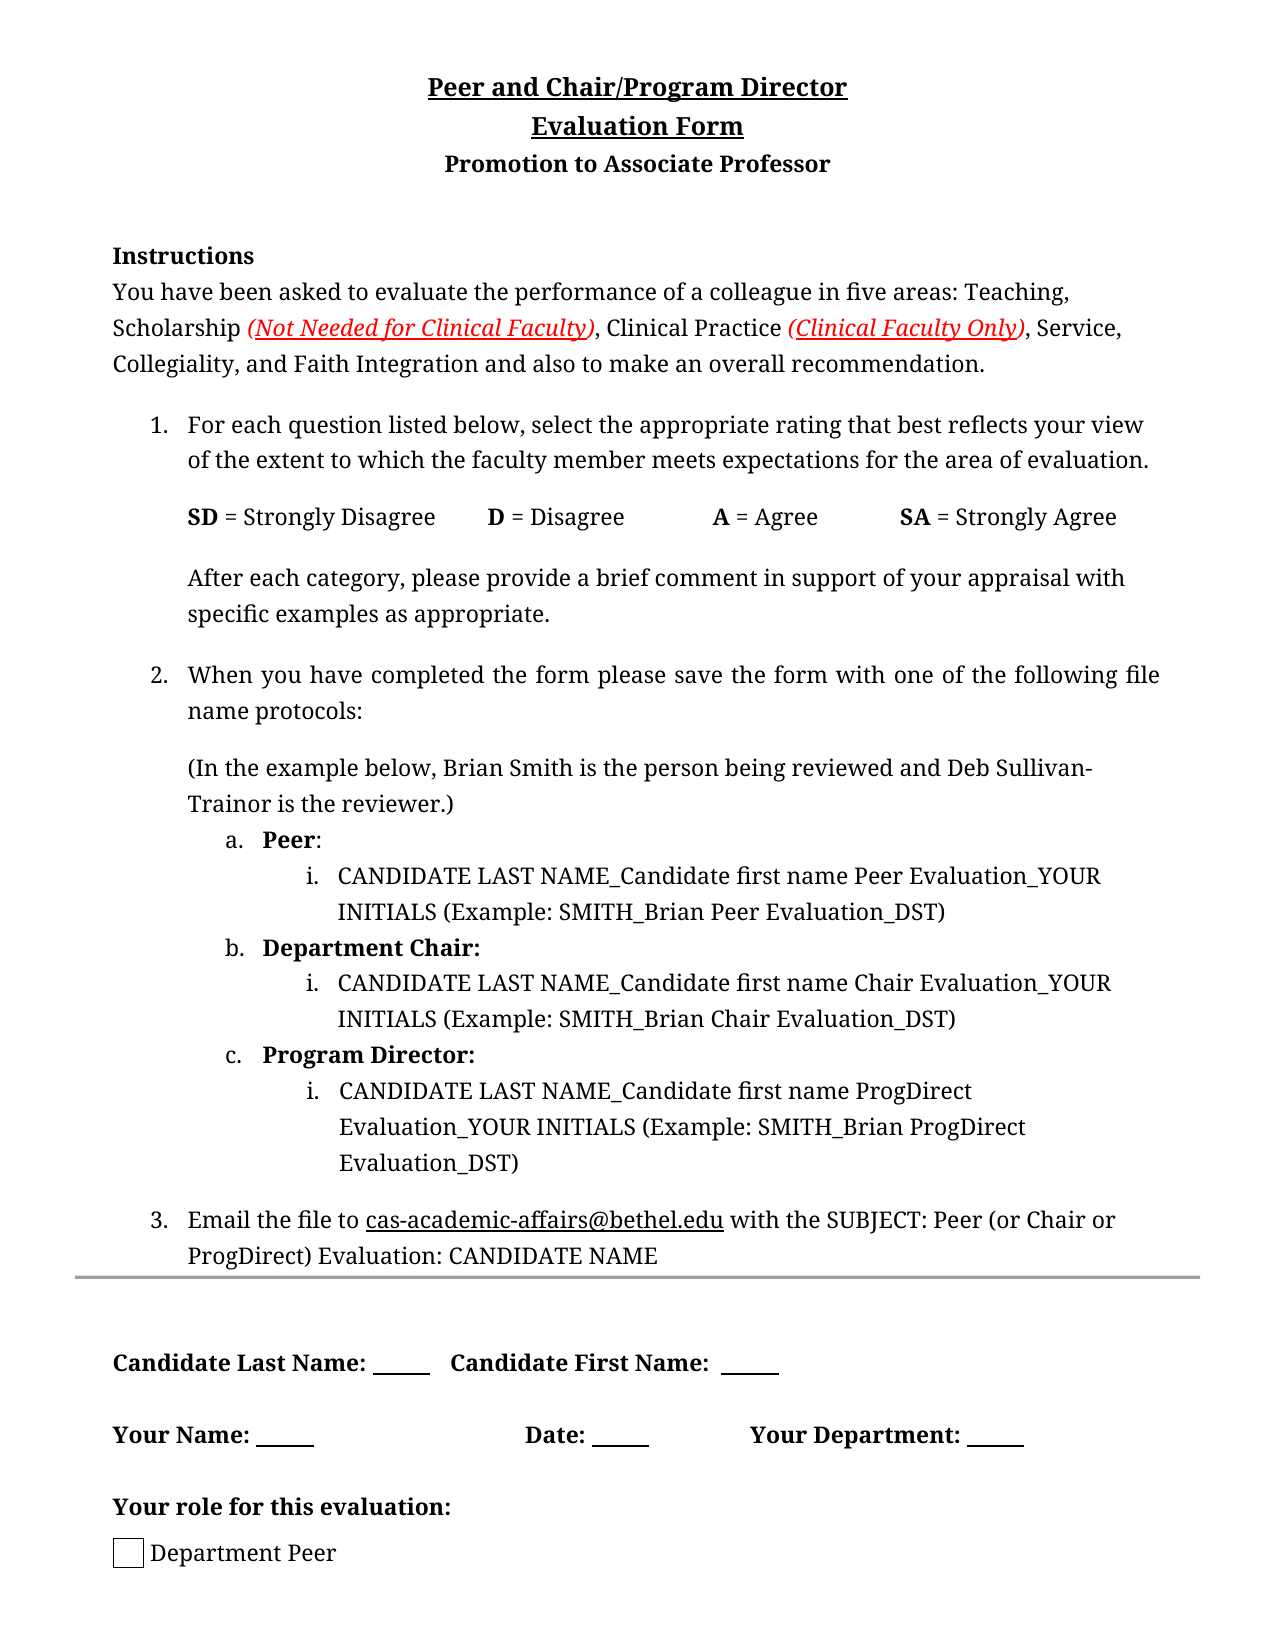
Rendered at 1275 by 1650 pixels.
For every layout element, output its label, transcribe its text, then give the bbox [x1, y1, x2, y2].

list Department Chair: [225, 931, 1162, 963]
list Program Director: [225, 1039, 1162, 1071]
text Your Name: Date: Your Department: [112, 1418, 1162, 1450]
list CANDIDATE LAST NAME_Candidate first name Chair Evaluation_YOUR INITIALS (Example: SMITH_Brian Chair Evaluation_DST) [319, 967, 1162, 1034]
text (In the example below, Brian Smith is the person being reviewed and Deb Sullivan-Trainor is the reviewer.) [187, 752, 1162, 819]
list When you have completed the form please save the form with one of the following file name protocols: [150, 659, 1162, 726]
text Candidate Last Name: Candidate First Name: [112, 1347, 1162, 1378]
text SD = Strongly Disagree D = Disagree A = Agree SA = Strongly Agree [112, 501, 1162, 532]
text Your role for this evaluation: [112, 1490, 1162, 1522]
list CANDIDATE LAST NAME_Candidate first name ProgDirect Evaluation_YOUR INITIALS (Example: SMITH_Brian ProgDirect Evaluation_DST) [319, 1075, 1162, 1178]
list For each question listed below, select the appropriate rating that best reflects your view of the extent to which the faculty member meets expectations for the area of evaluation. [150, 408, 1162, 476]
list Email the file to cas-academic-affairs@bethel.edu with the SUBJECT: Peer (or Chair or ProgDirect) Evaluation: CANDIDATE NAME [150, 1204, 1162, 1271]
text Instructions [112, 240, 1162, 271]
text Department Peer [112, 1537, 1162, 1568]
text After each category, please provide a brief comment in support of your appraisal with specific examples as appropriate. [187, 562, 1162, 629]
text You have been asked to evaluate the performance of a colleague in five areas: Teaching, Scholarship (Not Needed for Clinical Faculty), Clinical Practice (Clinical Faculty Only), Service, Collegiality, and Faith Integration and also to make an overall recommendation. [112, 276, 1162, 379]
list Peer: [225, 824, 1162, 855]
list CANDIDATE LAST NAME_Candidate first name Peer Evaluation_YOUR INITIALS (Example: SMITH_Brian Peer Evaluation_DST) [319, 859, 1162, 927]
